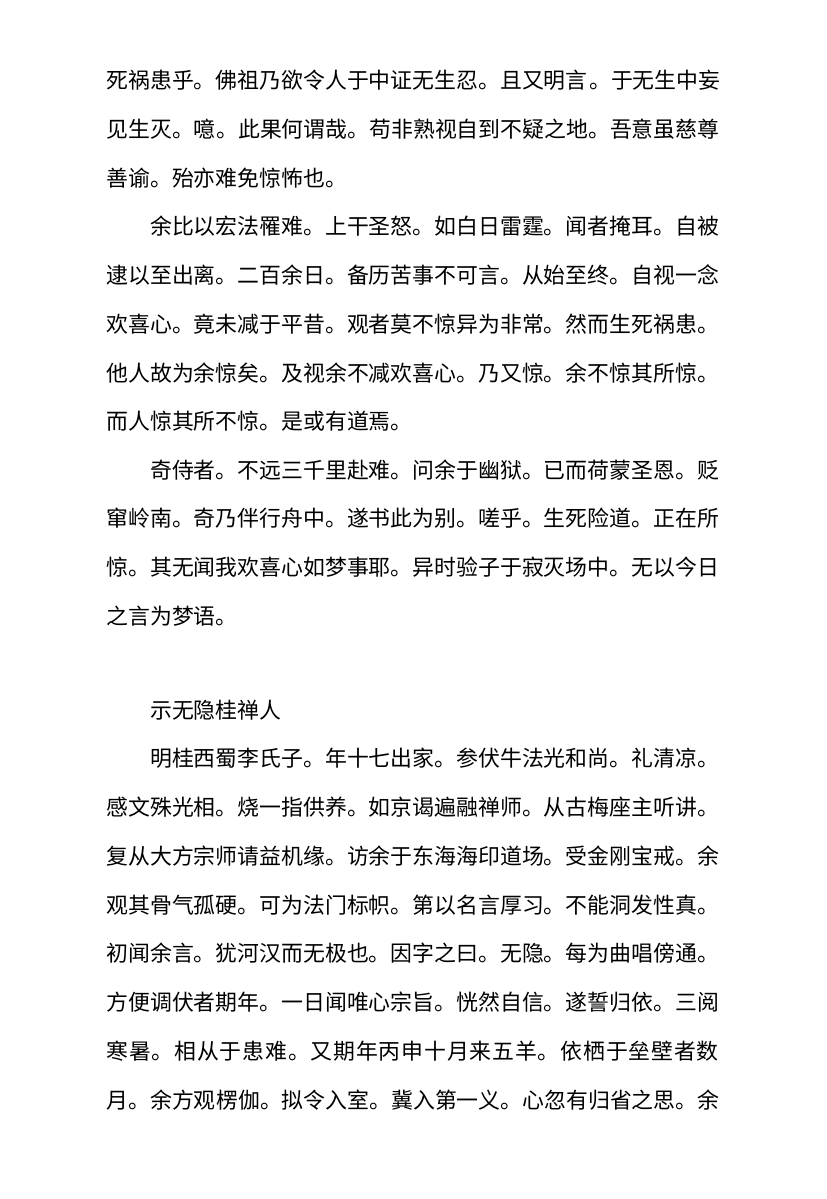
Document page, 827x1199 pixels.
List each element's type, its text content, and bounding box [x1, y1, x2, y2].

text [106, 63, 721, 193]
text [106, 741, 721, 1115]
text 示无隐桂禅人 [106, 693, 721, 725]
text 余比以宏法罹难。上干圣怒。如白日雷霆。闻者掩耳。自被逮以至出离。二百余日。备历苦事不可言。从始至终。自视一念欢喜心。竟未减于平昔。观者莫不惊异为非常。然而生死祸患。他人故为余惊矣。及视余不减欢喜心。乃又惊。余不惊其所惊。而人惊其所不惊。是或有道焉。 [106, 209, 721, 436]
text 奇侍者。不远三千里赴难。问余于幽狱。已而荷蒙圣恩。贬窜岭南。奇乃伴行舟中。遂书此为别。嗟乎。生死险道。正在所惊。其无闻我欢喜心如梦事耶。异时验子于寂灭场中。无以今日之言为梦语。 [106, 452, 721, 631]
